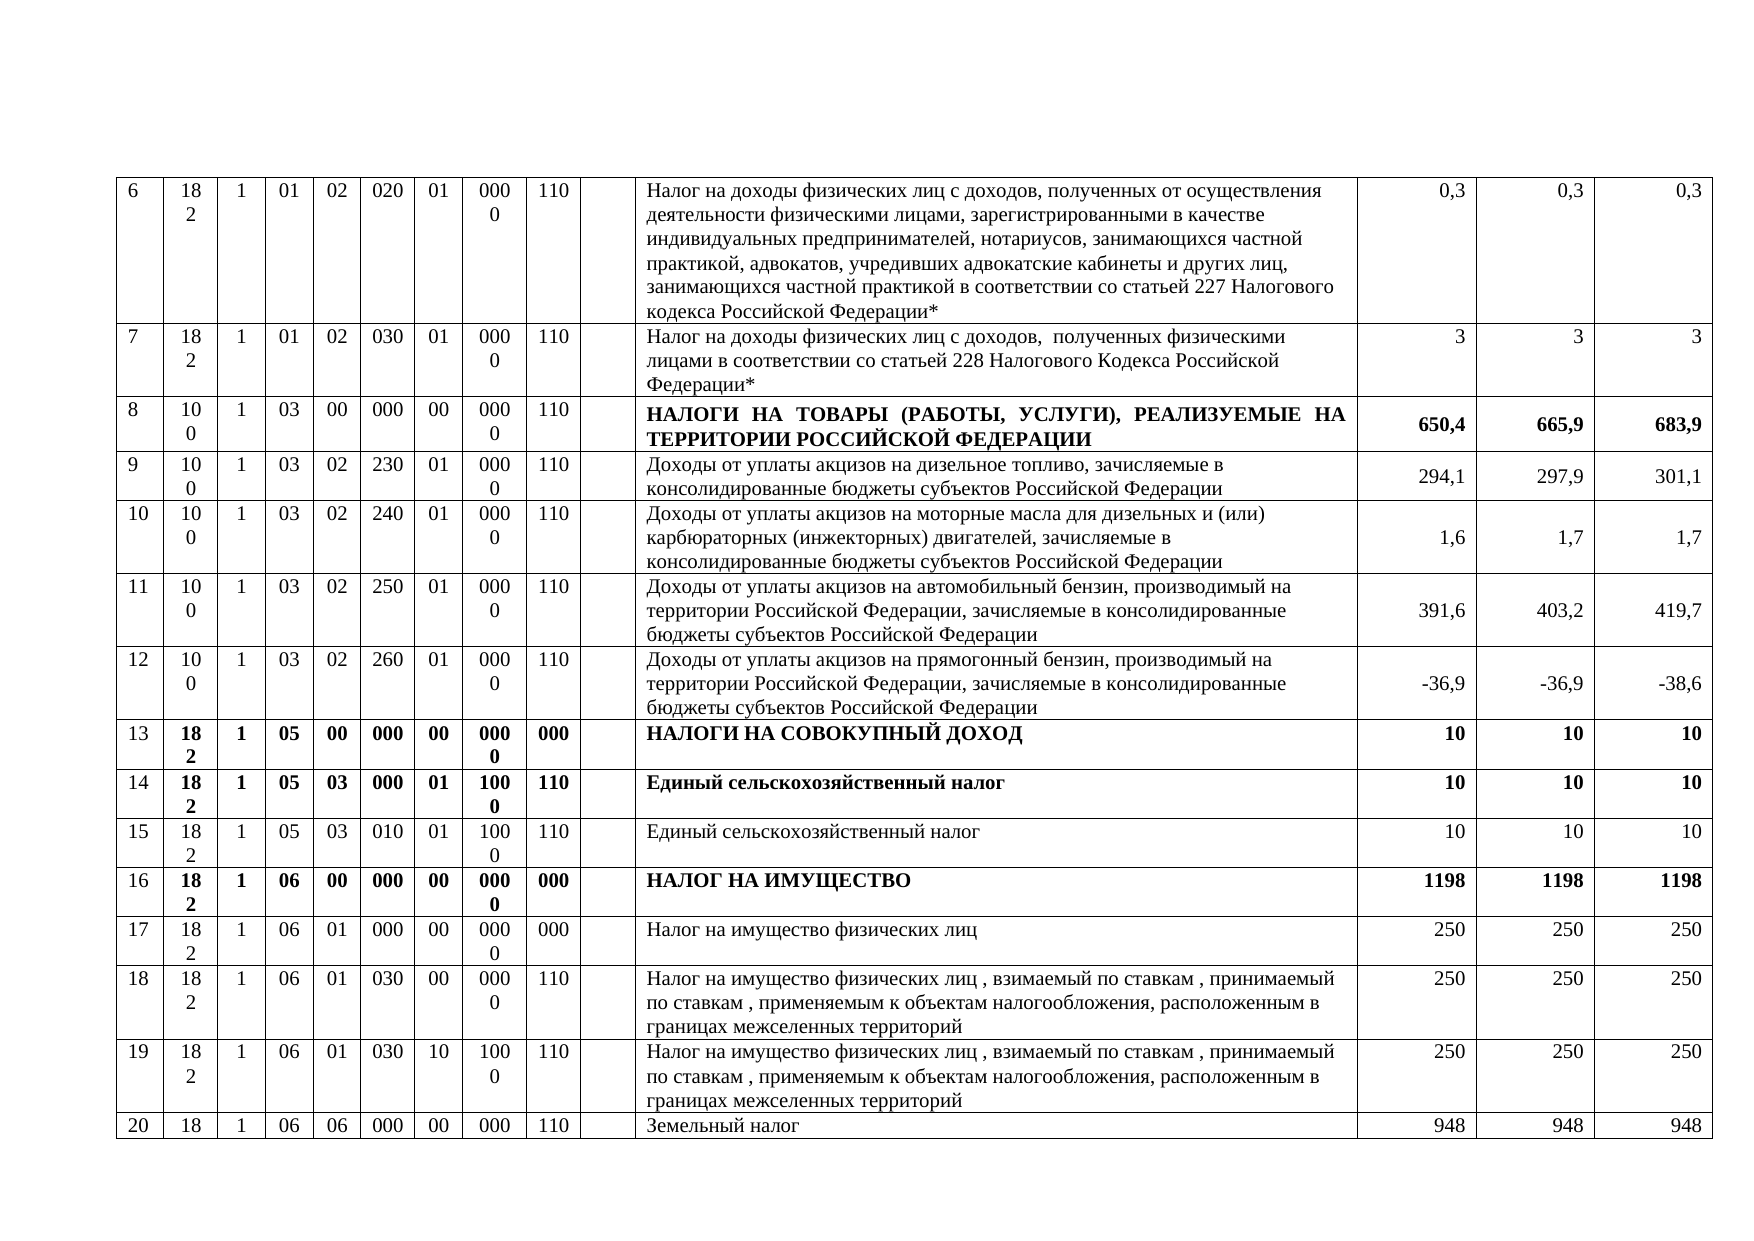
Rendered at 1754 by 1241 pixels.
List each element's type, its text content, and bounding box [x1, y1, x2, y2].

table_cell 01 [266, 178, 313, 323]
table_cell 0000 [463, 966, 526, 1038]
table_cell 250 [361, 574, 414, 646]
table_cell 14 [117, 770, 163, 818]
table_cell 0000 [463, 452, 526, 500]
table_cell 110 [527, 178, 580, 323]
table_cell [581, 178, 635, 323]
table_cell Налог на доходы физических лиц с доходов, полученных физическими лицами в соответствии со статьей 228 Налогового Кодекса Российской Федерации* [636, 324, 1357, 396]
table_cell 1 [218, 501, 265, 573]
table_cell 06 [266, 917, 313, 965]
table_cell 294,1 [1358, 452, 1476, 500]
table_cell 110 [527, 501, 580, 573]
table_cell 100 [164, 647, 217, 719]
table_cell -36,9 [1358, 647, 1476, 719]
table_cell 0000 [463, 501, 526, 573]
table_cell 10 [1477, 819, 1594, 867]
table_cell [581, 397, 635, 451]
table_cell 01 [415, 501, 462, 573]
table_cell [581, 574, 635, 646]
table_cell 230 [361, 452, 414, 500]
table_cell 240 [361, 501, 414, 573]
table_cell 19 [117, 1040, 163, 1112]
table_cell 03 [266, 647, 313, 719]
table_cell 03 [314, 770, 360, 818]
table_cell 0000 [463, 917, 526, 965]
table_cell 01 [415, 324, 462, 396]
table_cell 01 [314, 966, 360, 1038]
table_cell [581, 819, 635, 867]
table_cell 683,9 [1595, 397, 1712, 451]
table_cell 182 [164, 819, 217, 867]
table_cell 1 [218, 966, 265, 1038]
table_cell 0000 [463, 868, 526, 916]
table_cell 8 [117, 397, 163, 451]
table_cell 01 [415, 178, 462, 323]
table_cell 1 [218, 397, 265, 451]
table_cell 182 [164, 917, 217, 965]
table_cell 000 [527, 917, 580, 965]
table_cell 00 [415, 917, 462, 965]
table_cell 030 [361, 1040, 414, 1112]
table_cell Доходы от уплаты акцизов на дизельное топливо, зачисляемые в консолидированные бюджеты субъектов Российской Федерации [636, 452, 1357, 500]
table_cell 1 [218, 868, 265, 916]
table_cell [581, 966, 635, 1038]
table_cell 1 [218, 574, 265, 646]
table_cell 1,7 [1477, 501, 1594, 573]
table_cell 000 [527, 868, 580, 916]
table_cell 1198 [1358, 868, 1476, 916]
table_cell 110 [527, 324, 580, 396]
table_cell 7 [117, 324, 163, 396]
table_cell 110 [527, 1040, 580, 1112]
table_cell 110 [527, 647, 580, 719]
table_cell 250 [1358, 966, 1476, 1038]
table_cell Налог на доходы физических лиц с доходов, полученных от осуществления деятельности физическими лицами, зарегистрированными в качестве индивидуальных предпринимателей, нотариусов, занимающихся частной практикой, адвокатов, учредивших адвокатские кабинеты и других лиц, занимающихся частной практикой в соответствии со статьей 227 Налогового кодекса Российской Федерации* [636, 178, 1357, 323]
table_cell 1000 [463, 1040, 526, 1112]
table_cell [581, 917, 635, 965]
table_cell [581, 1113, 635, 1138]
table_cell 1000 [463, 770, 526, 818]
table_cell 01 [415, 647, 462, 719]
table_cell 17 [117, 917, 163, 965]
table_cell 06 [266, 966, 313, 1038]
table_cell 05 [266, 770, 313, 818]
table_cell 250 [1477, 966, 1594, 1038]
table_cell 05 [266, 819, 313, 867]
table_cell 1 [218, 819, 265, 867]
table_cell 182 [164, 720, 217, 768]
table_cell 1,6 [1358, 501, 1476, 573]
table_cell 030 [361, 966, 414, 1038]
table_cell 1 [218, 720, 265, 768]
table_cell 1 [218, 178, 265, 323]
table_cell 06 [266, 1113, 313, 1138]
table_cell 01 [415, 819, 462, 867]
table_cell Единый сельскохозяйственный налог [636, 770, 1357, 818]
table_cell 948 [1358, 1113, 1476, 1138]
table_cell 11 [117, 574, 163, 646]
table_cell 10 [415, 1040, 462, 1112]
table_cell 01 [415, 574, 462, 646]
table_cell НАЛОГИ НА СОВОКУПНЫЙ ДОХОД [636, 720, 1357, 768]
table_cell 1 [218, 917, 265, 965]
table_cell 0,3 [1358, 178, 1476, 323]
table_cell 1198 [1477, 868, 1594, 916]
table_cell 18 [117, 966, 163, 1038]
table_cell 02 [314, 178, 360, 323]
table_cell 665,9 [1477, 397, 1594, 451]
table_cell [581, 501, 635, 573]
table_cell 12 [117, 647, 163, 719]
table_cell 0000 [463, 1113, 526, 1138]
table_cell 250 [1358, 1040, 1476, 1112]
table_cell 03 [266, 501, 313, 573]
table_cell [581, 452, 635, 500]
table_cell 01 [314, 1040, 360, 1112]
table_cell 10 [1477, 720, 1594, 768]
table_cell 250 [1595, 917, 1712, 965]
table_cell Доходы от уплаты акцизов на автомобильный бензин, производимый на территории Российской Федерации, зачисляемые в консолидированные бюджеты субъектов Российской Федерации [636, 574, 1357, 646]
table_cell 0,3 [1595, 178, 1712, 323]
table_cell 250 [1358, 917, 1476, 965]
table_cell 1,7 [1595, 501, 1712, 573]
table_cell Доходы от уплаты акцизов на прямогонный бензин, производимый на территории Российской Федерации, зачисляемые в консолидированные бюджеты субъектов Российской Федерации [636, 647, 1357, 719]
table_cell 100 [164, 452, 217, 500]
table_cell 00 [415, 1113, 462, 1138]
table_cell Земельный налог [636, 1113, 1357, 1138]
table_cell 0000 [463, 720, 526, 768]
table_cell 02 [314, 501, 360, 573]
table_cell [581, 720, 635, 768]
table_cell 000 [361, 1113, 414, 1138]
table_cell 01 [266, 324, 313, 396]
table_cell [581, 868, 635, 916]
table_cell [581, 770, 635, 818]
table_cell 01 [415, 770, 462, 818]
table_cell 15 [117, 819, 163, 867]
table_cell 000 [527, 720, 580, 768]
table_cell 1198 [1595, 868, 1712, 916]
table_cell 650,4 [1358, 397, 1476, 451]
table_cell 1000 [463, 819, 526, 867]
table_cell 000 [361, 770, 414, 818]
table_cell 00 [415, 966, 462, 1038]
table_cell Налог на имущество физических лиц , взимаемый по ставкам , принимаемый по ставкам , применяемым к объектам налогообложения, расположенным в границах межселенных территорий [636, 966, 1357, 1038]
table_cell 02 [314, 574, 360, 646]
table_cell 00 [415, 720, 462, 768]
table_cell 6 [117, 178, 163, 323]
table_cell 1 [218, 1040, 265, 1112]
table_cell Единый сельскохозяйственный налог [636, 819, 1357, 867]
table_cell 182 [164, 966, 217, 1038]
table_cell 03 [314, 819, 360, 867]
table_cell 182 [164, 178, 217, 323]
table_cell 182 [164, 770, 217, 818]
table_cell 110 [527, 770, 580, 818]
table_cell 403,2 [1477, 574, 1594, 646]
table_cell 02 [314, 324, 360, 396]
table_cell 16 [117, 868, 163, 916]
table_cell 1 [218, 324, 265, 396]
table_cell 06 [266, 1040, 313, 1112]
table_cell 03 [266, 574, 313, 646]
table_cell 0000 [463, 397, 526, 451]
table_cell 10 [1477, 770, 1594, 818]
table_cell 250 [1595, 966, 1712, 1038]
table_cell 10 [1595, 770, 1712, 818]
table_cell 1 [218, 647, 265, 719]
table_cell 0000 [463, 324, 526, 396]
table_cell 3 [1595, 324, 1712, 396]
table_cell 301,1 [1595, 452, 1712, 500]
table_cell 13 [117, 720, 163, 768]
table_cell 3 [1477, 324, 1594, 396]
table_cell 110 [527, 966, 580, 1038]
table_cell 030 [361, 324, 414, 396]
table_cell 06 [266, 868, 313, 916]
table_cell 182 [164, 1113, 217, 1138]
table_cell 000 [361, 868, 414, 916]
table_cell 100 [164, 397, 217, 451]
table_cell 01 [314, 917, 360, 965]
table_cell 182 [164, 324, 217, 396]
table_cell 110 [527, 397, 580, 451]
table_cell 0000 [463, 574, 526, 646]
table_cell -36,9 [1477, 647, 1594, 719]
table_cell 297,9 [1477, 452, 1594, 500]
table_cell [581, 324, 635, 396]
table_cell 110 [527, 574, 580, 646]
table_cell 391,6 [1358, 574, 1476, 646]
table_cell 020 [361, 178, 414, 323]
table_cell 00 [314, 868, 360, 916]
table_cell 1 [218, 770, 265, 818]
table_cell 250 [1477, 1040, 1594, 1112]
table_cell 0000 [463, 178, 526, 323]
table_cell 3 [1358, 324, 1476, 396]
table_cell 110 [527, 819, 580, 867]
table_cell [581, 647, 635, 719]
table_cell 9 [117, 452, 163, 500]
table_cell 10 [1358, 770, 1476, 818]
table_cell 948 [1477, 1113, 1594, 1138]
table_cell 01 [415, 452, 462, 500]
table_cell Налог на имущество физических лиц [636, 917, 1357, 965]
table_cell 00 [314, 397, 360, 451]
table_cell 1 [218, 452, 265, 500]
table_cell Налог на имущество физических лиц , взимаемый по ставкам , принимаемый по ставкам , применяемым к объектам налогообложения, расположенным в границах межселенных территорий [636, 1040, 1357, 1112]
table_cell 182 [164, 868, 217, 916]
table_cell 260 [361, 647, 414, 719]
table_cell 06 [314, 1113, 360, 1138]
table_cell 100 [164, 574, 217, 646]
table_cell 03 [266, 452, 313, 500]
table_cell 110 [527, 1113, 580, 1138]
table_cell [581, 1040, 635, 1112]
table_cell 250 [1477, 917, 1594, 965]
table_cell 10 [1595, 720, 1712, 768]
table_cell 00 [415, 397, 462, 451]
table_cell 05 [266, 720, 313, 768]
table_cell 03 [266, 397, 313, 451]
table_cell 0000 [463, 647, 526, 719]
table_cell 00 [314, 720, 360, 768]
table_cell 110 [527, 452, 580, 500]
table_cell 250 [1595, 1040, 1712, 1112]
table_cell 000 [361, 917, 414, 965]
table_cell 000 [361, 397, 414, 451]
table_cell 00 [415, 868, 462, 916]
table_cell 02 [314, 647, 360, 719]
table_cell 100 [164, 501, 217, 573]
table_cell 10 [1358, 720, 1476, 768]
table_cell 000 [361, 720, 414, 768]
table_cell 10 [117, 501, 163, 573]
table_cell 10 [1595, 819, 1712, 867]
table_cell -38,6 [1595, 647, 1712, 719]
table_cell 182 [164, 1040, 217, 1112]
table_cell НАЛОГИ НА ТОВАРЫ (РАБОТЫ, УСЛУГИ), РЕАЛИЗУЕМЫЕ НА ТЕРРИТОРИИ РОССИЙСКОЙ ФЕДЕРАЦИИ [636, 397, 1357, 451]
table_cell 948 [1595, 1113, 1712, 1138]
table_cell 0,3 [1477, 178, 1594, 323]
table_cell 1 [218, 1113, 265, 1138]
table_cell 010 [361, 819, 414, 867]
table_cell НАЛОГ НА ИМУЩЕСТВО [636, 868, 1357, 916]
table_cell Доходы от уплаты акцизов на моторные масла для дизельных и (или) карбюраторных (инжекторных) двигателей, зачисляемые в консолидированные бюджеты субъектов Российской Федерации [636, 501, 1357, 573]
table_cell 419,7 [1595, 574, 1712, 646]
table_cell 02 [314, 452, 360, 500]
table_cell 20 [117, 1113, 163, 1138]
table_cell 10 [1358, 819, 1476, 867]
